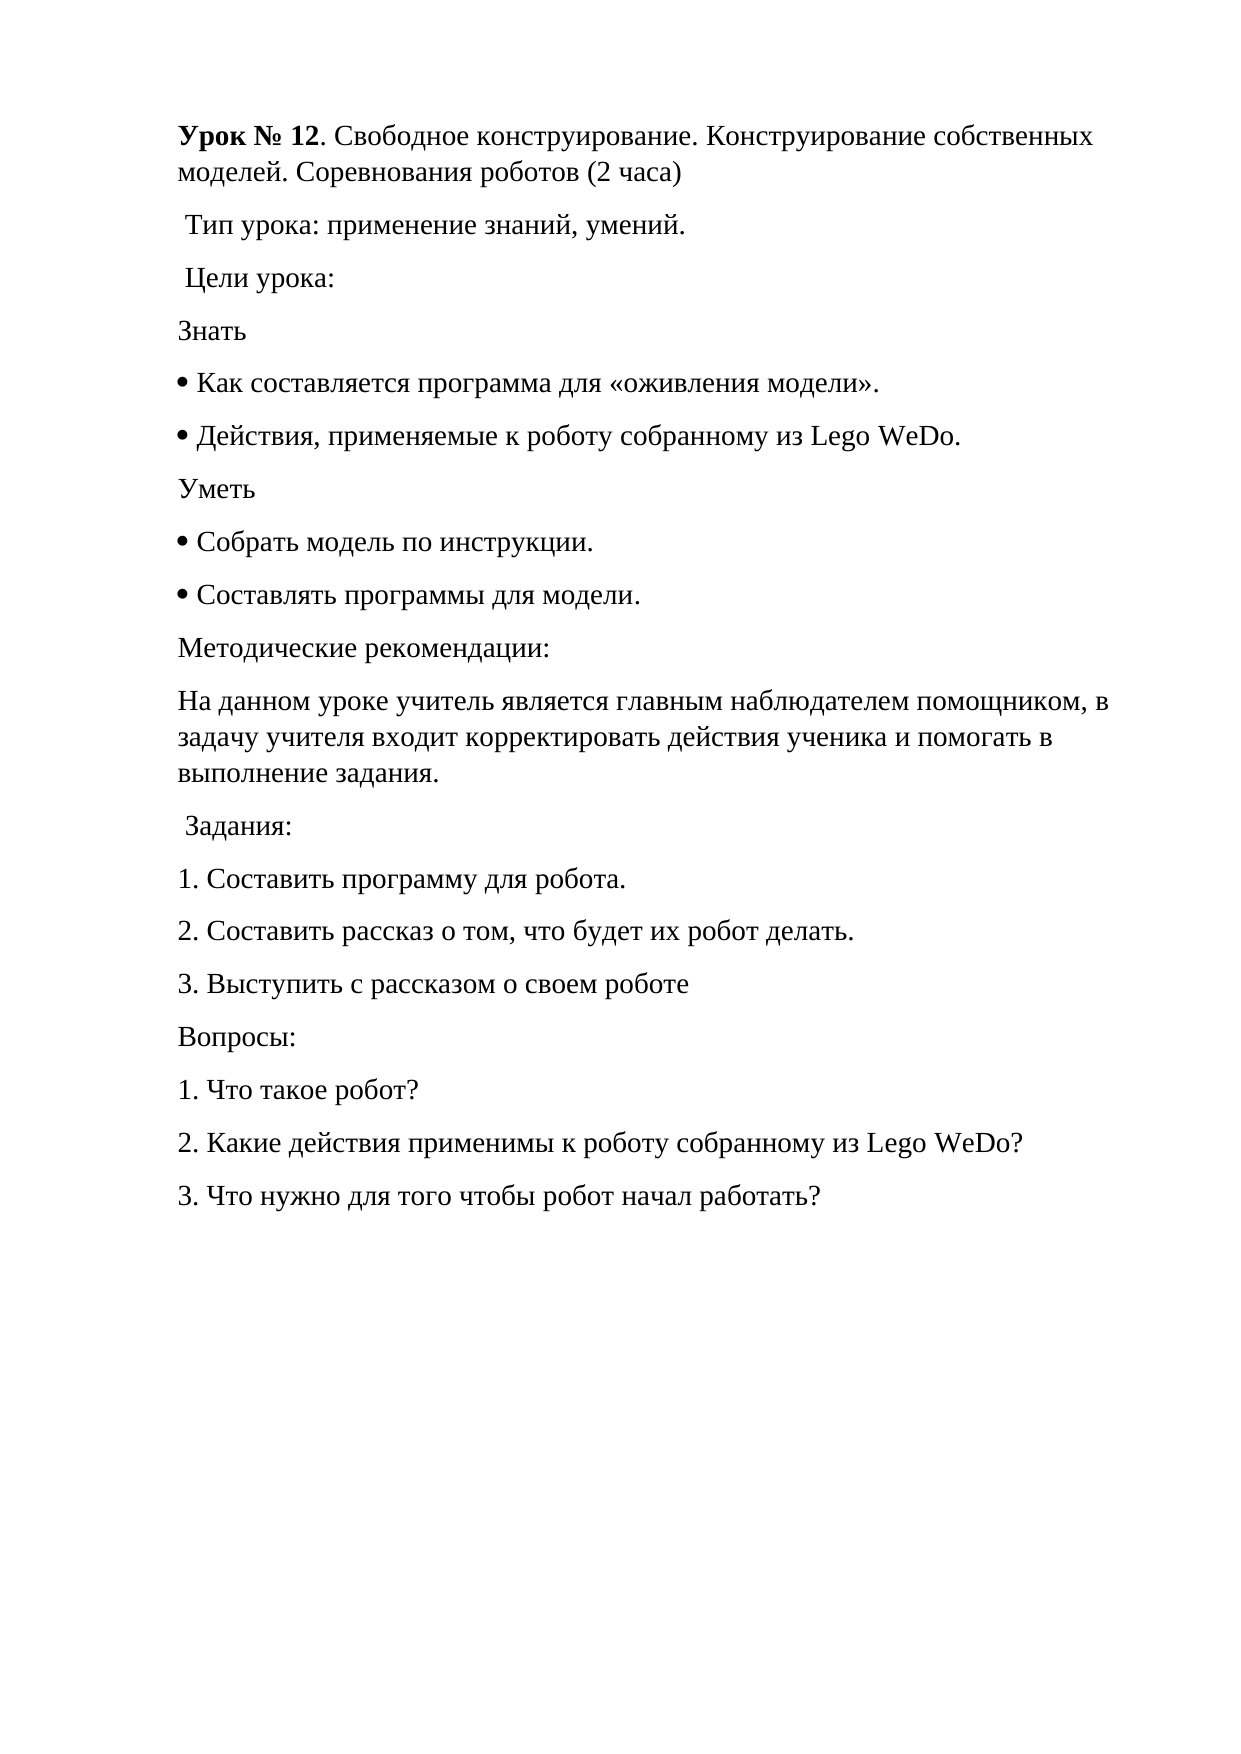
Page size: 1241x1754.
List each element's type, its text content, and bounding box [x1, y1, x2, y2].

text Действия, применяемые к роботу собранному из Lego WeDo. [177, 418, 1152, 452]
text Цели урока: [177, 260, 1152, 293]
text Урок № 12. Свободное конструирование. Конструирование собственных моделей. Соревнования роботов (2 часа) [177, 118, 1152, 188]
text Задания: [177, 808, 1152, 841]
text 2. Составить рассказ о том, что будет их робот делать. [177, 913, 1152, 947]
text 3. Что нужно для того чтобы робот начал работать? [177, 1178, 1152, 1211]
text 2. Какие действия применимы к роботу собранному из Lego WeDo? [177, 1125, 1152, 1158]
text Знать [177, 313, 1152, 346]
text Как составляется программа для «оживления модели». [177, 366, 1152, 399]
text 3. Выступить с рассказом о своем роботе [177, 966, 1152, 1000]
text 1. Составить программу для робота. [177, 861, 1152, 894]
text Вопросы: [177, 1019, 1152, 1053]
text 1. Что такое робот? [177, 1072, 1152, 1106]
text На данном уроке учитель является главным наблюдателем помощником, в задачу учителя входит корректировать действия ученика и помогать в выполнение задания. [177, 683, 1152, 789]
text Тип урока: применение знаний, умений. [177, 207, 1152, 241]
text Уметь [177, 471, 1152, 505]
text Составлять программы для модели. [177, 577, 1152, 611]
text Методические рекомендации: [177, 630, 1152, 663]
text Собрать модель по инструкции. [177, 524, 1152, 558]
